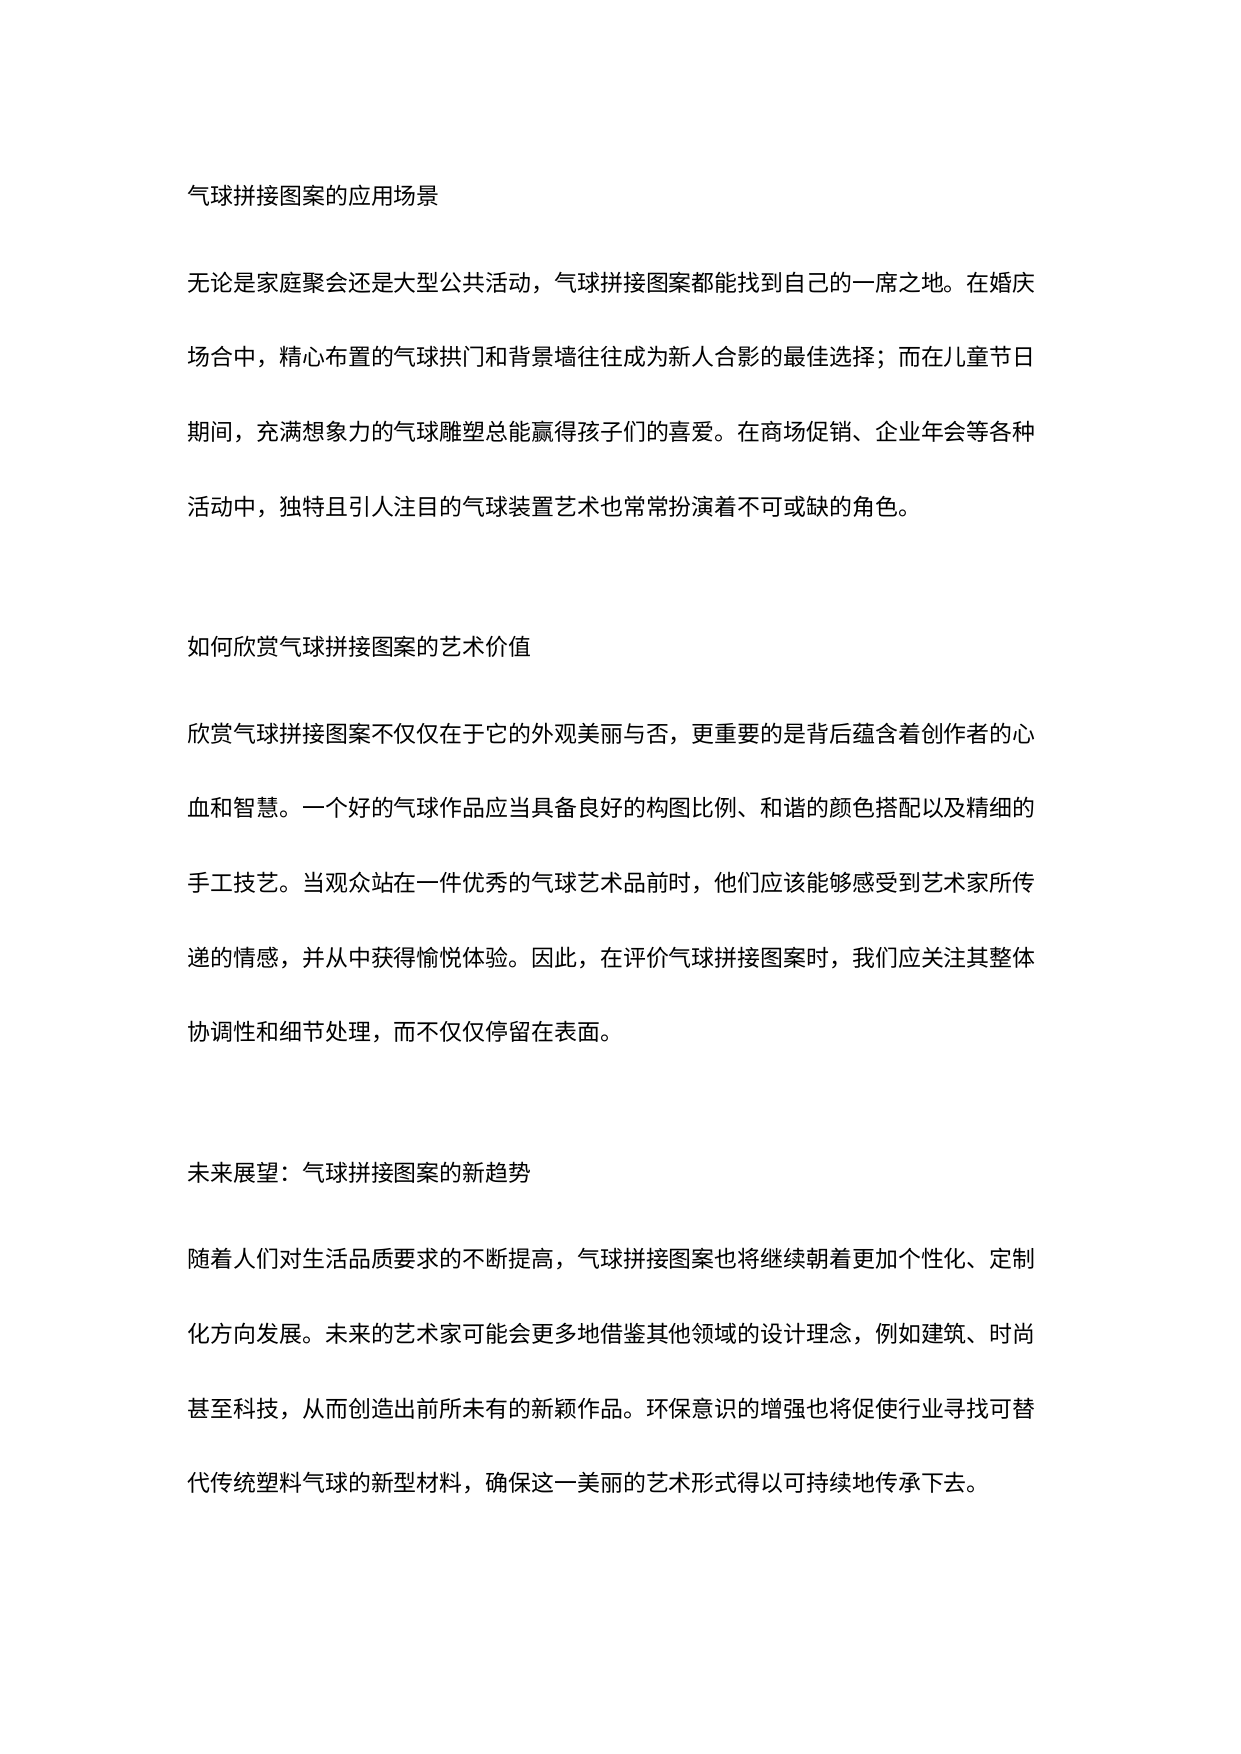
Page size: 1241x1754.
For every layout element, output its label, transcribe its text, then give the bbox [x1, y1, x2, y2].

text 如何欣赏气球拼接图案的艺术价值 [187, 613, 1053, 678]
text 无论是家庭聚会还是大型公共活动，气球拼接图案都能找到自己的一席之地。在婚庆场合中，精心布置的气球拱门和背景墙往往成为新人合影的最佳选择；而在儿童节日期间，充满想象力的气球雕塑总能赢得孩子们的喜爱。在商场促销、企业年会等各种活动中，独特且引人注目的气球装置艺术也常常扮演着不可或缺的角色。 [187, 248, 1053, 538]
text 气球拼接图案的应用场景 [187, 162, 1053, 227]
text 随着人们对生活品质要求的不断提高，气球拼接图案也将继续朝着更加个性化、定制化方向发展。未来的艺术家可能会更多地借鉴其他领域的设计理念，例如建筑、时尚甚至科技，从而创造出前所未有的新颖作品。环保意识的增强也将促使行业寻找可替代传统塑料气球的新型材料，确保这一美丽的艺术形式得以可持续地传承下去。 [187, 1225, 1053, 1514]
text 欣赏气球拼接图案不仅仅在于它的外观美丽与否，更重要的是背后蕴含着创作者的心血和智慧。一个好的气球作品应当具备良好的构图比例、和谐的颜色搭配以及精细的手工技艺。当观众站在一件优秀的气球艺术品前时，他们应该能够感受到艺术家所传递的情感，并从中获得愉悦体验。因此，在评价气球拼接图案时，我们应关注其整体协调性和细节处理，而不仅仅停留在表面。 [187, 699, 1053, 1063]
text 未来展望：气球拼接图案的新趋势 [187, 1139, 1053, 1204]
